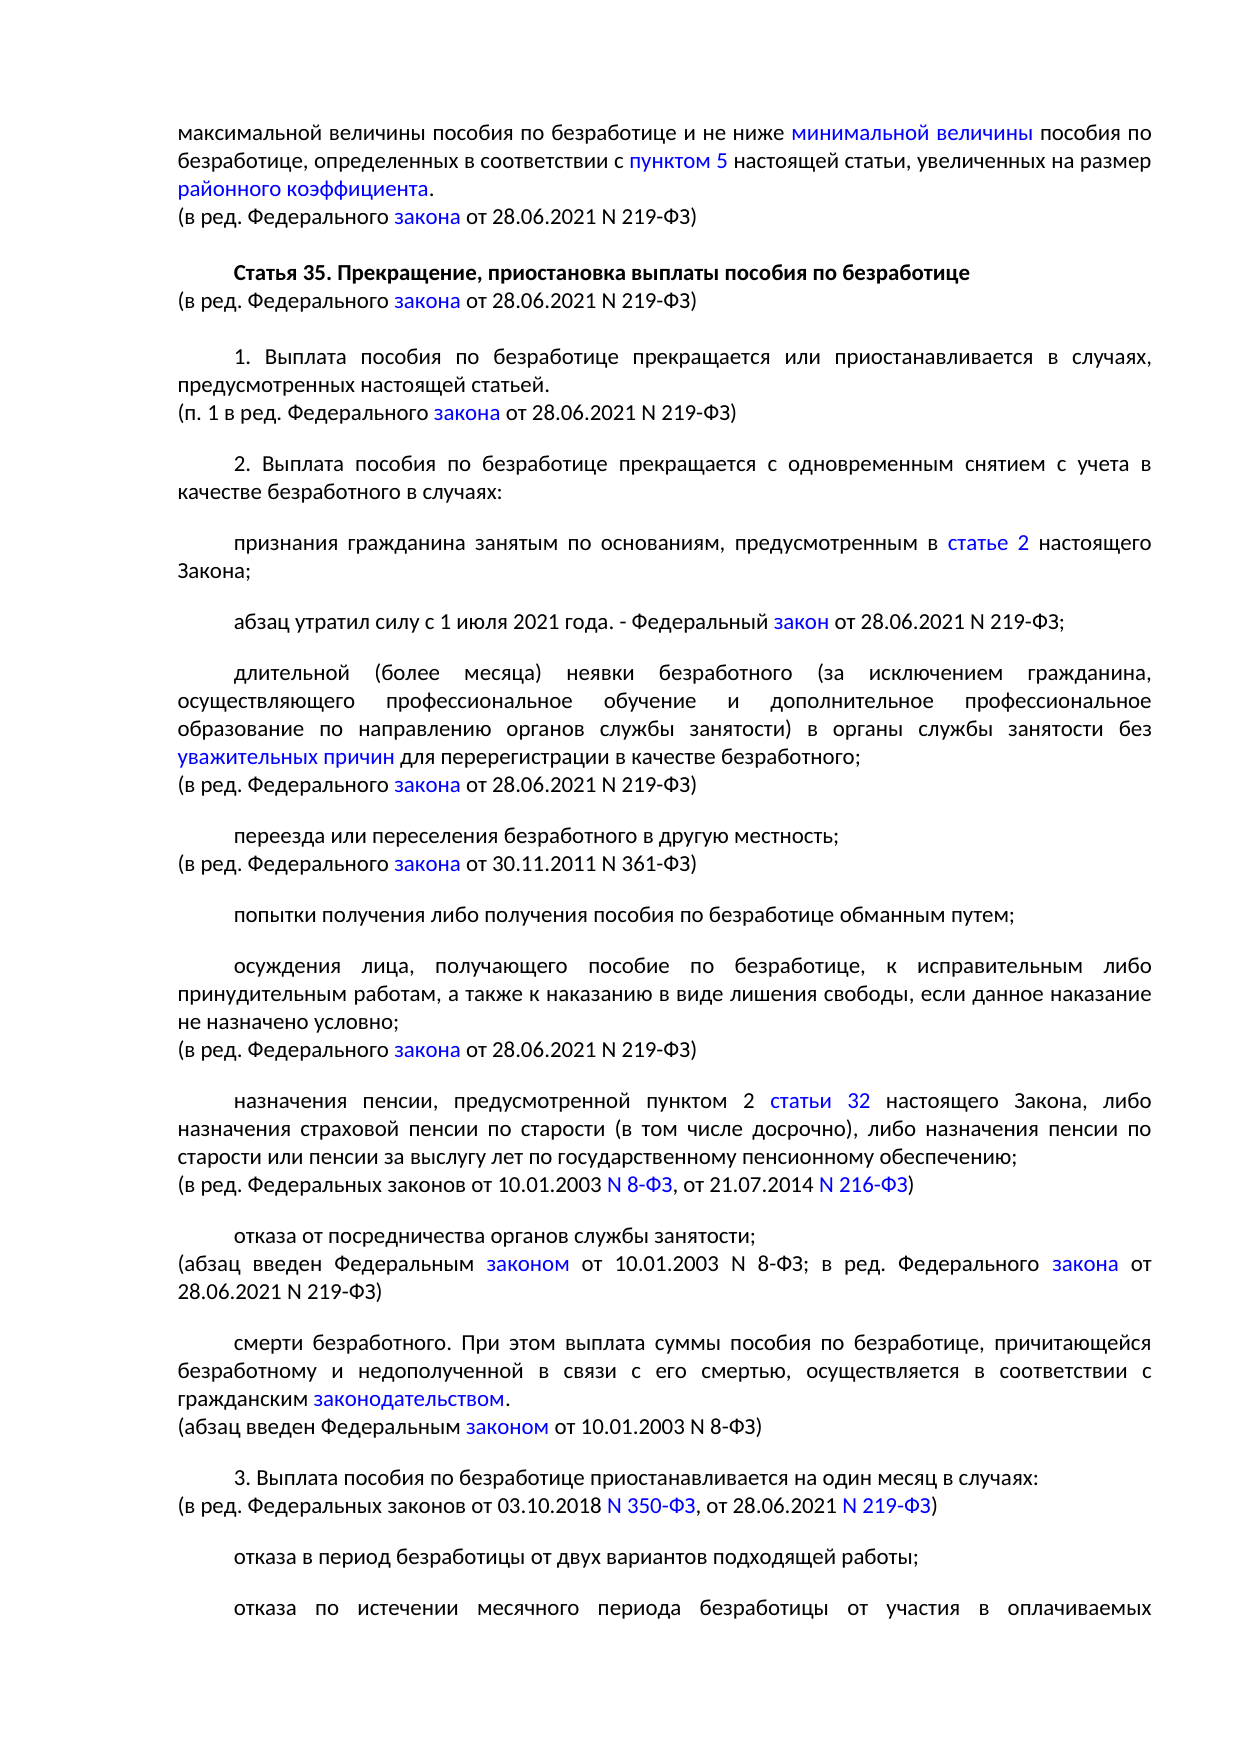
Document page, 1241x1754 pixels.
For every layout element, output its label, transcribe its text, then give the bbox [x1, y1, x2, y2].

text (п. 1 в ред. Федерального закона от 28.06.2021 N 219-ФЗ) [177, 398, 1152, 426]
text (в ред. Федерального закона от 28.06.2021 N 219-ФЗ) [177, 286, 1152, 314]
title Статья 35. Прекращение, приостановка выплаты пособия по безработице [177, 258, 1152, 286]
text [177, 1593, 1152, 1621]
text признания гражданина занятым по основаниям, предусмотренным в статье 2 настоящего Закона; [177, 528, 1152, 584]
text (абзац введен Федеральным законом от 10.01.2003 N 8-ФЗ) [177, 1412, 1152, 1440]
text 3. Выплата пособия по безработице приостанавливается на один месяц в случаях: [177, 1463, 1152, 1491]
text отказа в период безработицы от двух вариантов подходящей работы; [177, 1542, 1152, 1570]
text (абзац введен Федеральным законом от 10.01.2003 N 8-ФЗ; в ред. Федерального закона от 28.06.2021 N 219-ФЗ) [177, 1249, 1152, 1305]
text отказа от посредничества органов службы занятости; [177, 1221, 1152, 1249]
text абзац утратил силу с 1 июля 2021 года. - Федеральный закон от 28.06.2021 N 219-ФЗ; [177, 607, 1152, 635]
text длительной (более месяца) неявки безработного (за исключением гражданина, осуществляющего профессиональное обучение и дополнительное профессиональное образование по направлению органов службы занятости) в органы службы занятости без уважительных причин для перерегистрации в качестве безработного; [177, 658, 1152, 770]
text смерти безработного. При этом выплата суммы пособия по безработице, причитающейся безработному и недополученной в связи с его смертью, осуществляется в соответствии с гражданским законодательством. [177, 1328, 1152, 1412]
text (в ред. Федерального закона от 28.06.2021 N 219-ФЗ) [177, 1035, 1152, 1063]
text (в ред. Федерального закона от 28.06.2021 N 219-ФЗ) [177, 202, 1152, 230]
text переезда или переселения безработного в другую местность; [177, 821, 1152, 849]
text осуждения лица, получающего пособие по безработице, к исправительным либо принудительным работам, а также к наказанию в виде лишения свободы, если данное наказание не назначено условно; [177, 951, 1152, 1035]
text (в ред. Федеральных законов от 10.01.2003 N 8-ФЗ, от 21.07.2014 N 216-ФЗ) [177, 1170, 1152, 1198]
text 2. Выплата пособия по безработице прекращается с одновременным снятием с учета в качестве безработного в случаях: [177, 449, 1152, 505]
text 1. Выплата пособия по безработице прекращается или приостанавливается в случаях, предусмотренных настоящей статьей. [177, 342, 1152, 398]
text (в ред. Федеральных законов от 03.10.2018 N 350-ФЗ, от 28.06.2021 N 219-ФЗ) [177, 1491, 1152, 1519]
text назначения пенсии, предусмотренной пунктом 2 статьи 32 настоящего Закона, либо назначения страховой пенсии по старости (в том числе досрочно), либо назначения пенсии по старости или пенсии за выслугу лет по государственному пенсионному обеспечению; [177, 1086, 1152, 1170]
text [177, 118, 1152, 202]
text (в ред. Федерального закона от 30.11.2011 N 361-ФЗ) [177, 849, 1152, 877]
text (в ред. Федерального закона от 28.06.2021 N 219-ФЗ) [177, 770, 1152, 798]
text попытки получения либо получения пособия по безработице обманным путем; [177, 900, 1152, 928]
